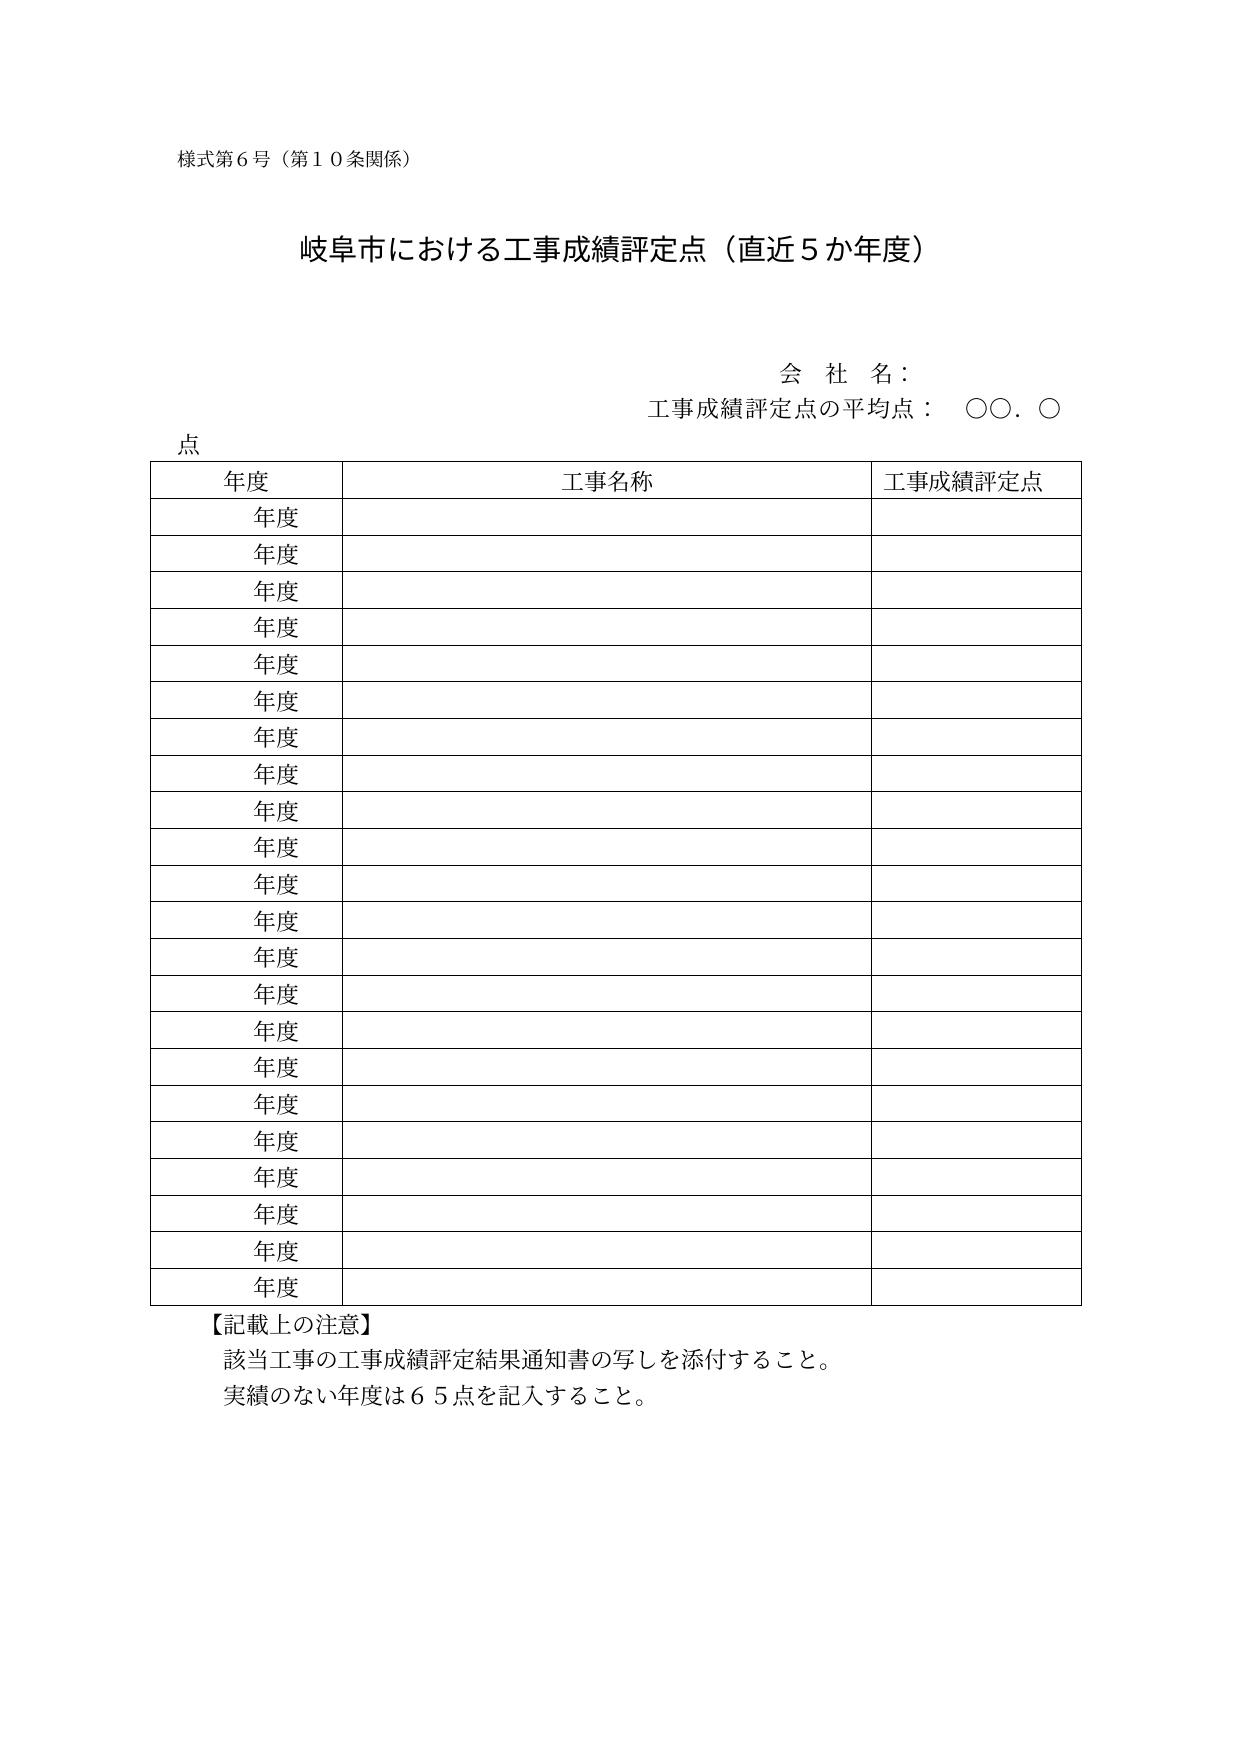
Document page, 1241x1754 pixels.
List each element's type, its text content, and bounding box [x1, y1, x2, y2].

text 様式第６号（第１０条関係） [177, 141, 1063, 176]
table_cell [343, 976, 871, 1011]
table_cell [343, 646, 871, 681]
table_cell [343, 1159, 871, 1194]
text 【記載上の注意】 [177, 1306, 1063, 1341]
table_cell [343, 682, 871, 718]
table_cell 年度 [151, 536, 342, 571]
table_cell 年度 [151, 1012, 342, 1048]
table_cell [343, 756, 871, 791]
table_cell [343, 902, 871, 938]
table_cell [343, 1049, 871, 1084]
table_cell [872, 756, 1081, 791]
table_cell [872, 792, 1081, 828]
table_cell [872, 682, 1081, 718]
text 会 社 名： [177, 354, 971, 390]
table_cell [872, 1269, 1081, 1304]
table_cell [872, 976, 1081, 1011]
table_cell [872, 536, 1081, 571]
text 該当工事の工事成績評定結果通知書の写しを添付すること。 [200, 1341, 1063, 1377]
table_cell 年度 [151, 1159, 342, 1194]
table_cell [343, 1196, 871, 1231]
table_cell [343, 1012, 871, 1048]
table_cell 年度 [151, 719, 342, 754]
table_cell 年度 [151, 609, 342, 644]
table_cell [343, 609, 871, 644]
table_cell [872, 1232, 1081, 1268]
table_cell 年度 [151, 682, 342, 718]
table_cell [343, 939, 871, 974]
table_cell [872, 572, 1081, 608]
text 工事成績評定点の平均点： 〇〇．〇 点 [177, 390, 1063, 461]
table_cell 年度 [151, 866, 342, 901]
table_cell [872, 1122, 1081, 1158]
table_cell [872, 719, 1081, 754]
table_cell 年度 [151, 902, 342, 938]
table_header 工事成績評定点 [872, 462, 1081, 498]
table_cell [343, 866, 871, 901]
table_cell [872, 939, 1081, 974]
table_cell [343, 1122, 871, 1158]
table_cell 年度 [151, 1086, 342, 1121]
table_cell [343, 572, 871, 608]
table_cell [343, 536, 871, 571]
table_cell 年度 [151, 756, 342, 791]
table_cell 年度 [151, 1269, 342, 1304]
table_cell [872, 1049, 1081, 1084]
table_cell [343, 719, 871, 754]
table_cell [343, 792, 871, 828]
table_cell 年度 [151, 1196, 342, 1231]
table_cell [343, 1086, 871, 1121]
table_cell 年度 [151, 792, 342, 828]
table_cell 年度 [151, 572, 342, 608]
table_cell [872, 1086, 1081, 1121]
table_cell [872, 1196, 1081, 1231]
table_cell 年度 [151, 1122, 342, 1158]
table_cell [343, 499, 871, 534]
text 実績のない年度は６５点を記入すること。 [200, 1377, 1063, 1412]
text 岐阜市における工事成績評定点（直近５か年度） [177, 212, 1063, 283]
table_cell [872, 609, 1081, 644]
table_cell 年度 [151, 1232, 342, 1268]
table_cell 年度 [151, 499, 342, 534]
table_header 年度 [151, 462, 342, 498]
table_cell [343, 1232, 871, 1268]
table_cell [872, 646, 1081, 681]
table_cell [872, 829, 1081, 864]
table_cell [872, 902, 1081, 938]
table_cell 年度 [151, 829, 342, 864]
table_cell 年度 [151, 1049, 342, 1084]
table_cell 年度 [151, 976, 342, 1011]
table_header 工事名称 [343, 462, 871, 498]
table_cell [343, 829, 871, 864]
table_cell [872, 499, 1081, 534]
table_cell [343, 1269, 871, 1304]
table_cell 年度 [151, 939, 342, 974]
table_cell [872, 1012, 1081, 1048]
table_cell 年度 [151, 646, 342, 681]
table_cell [872, 1159, 1081, 1194]
table_cell [872, 866, 1081, 901]
